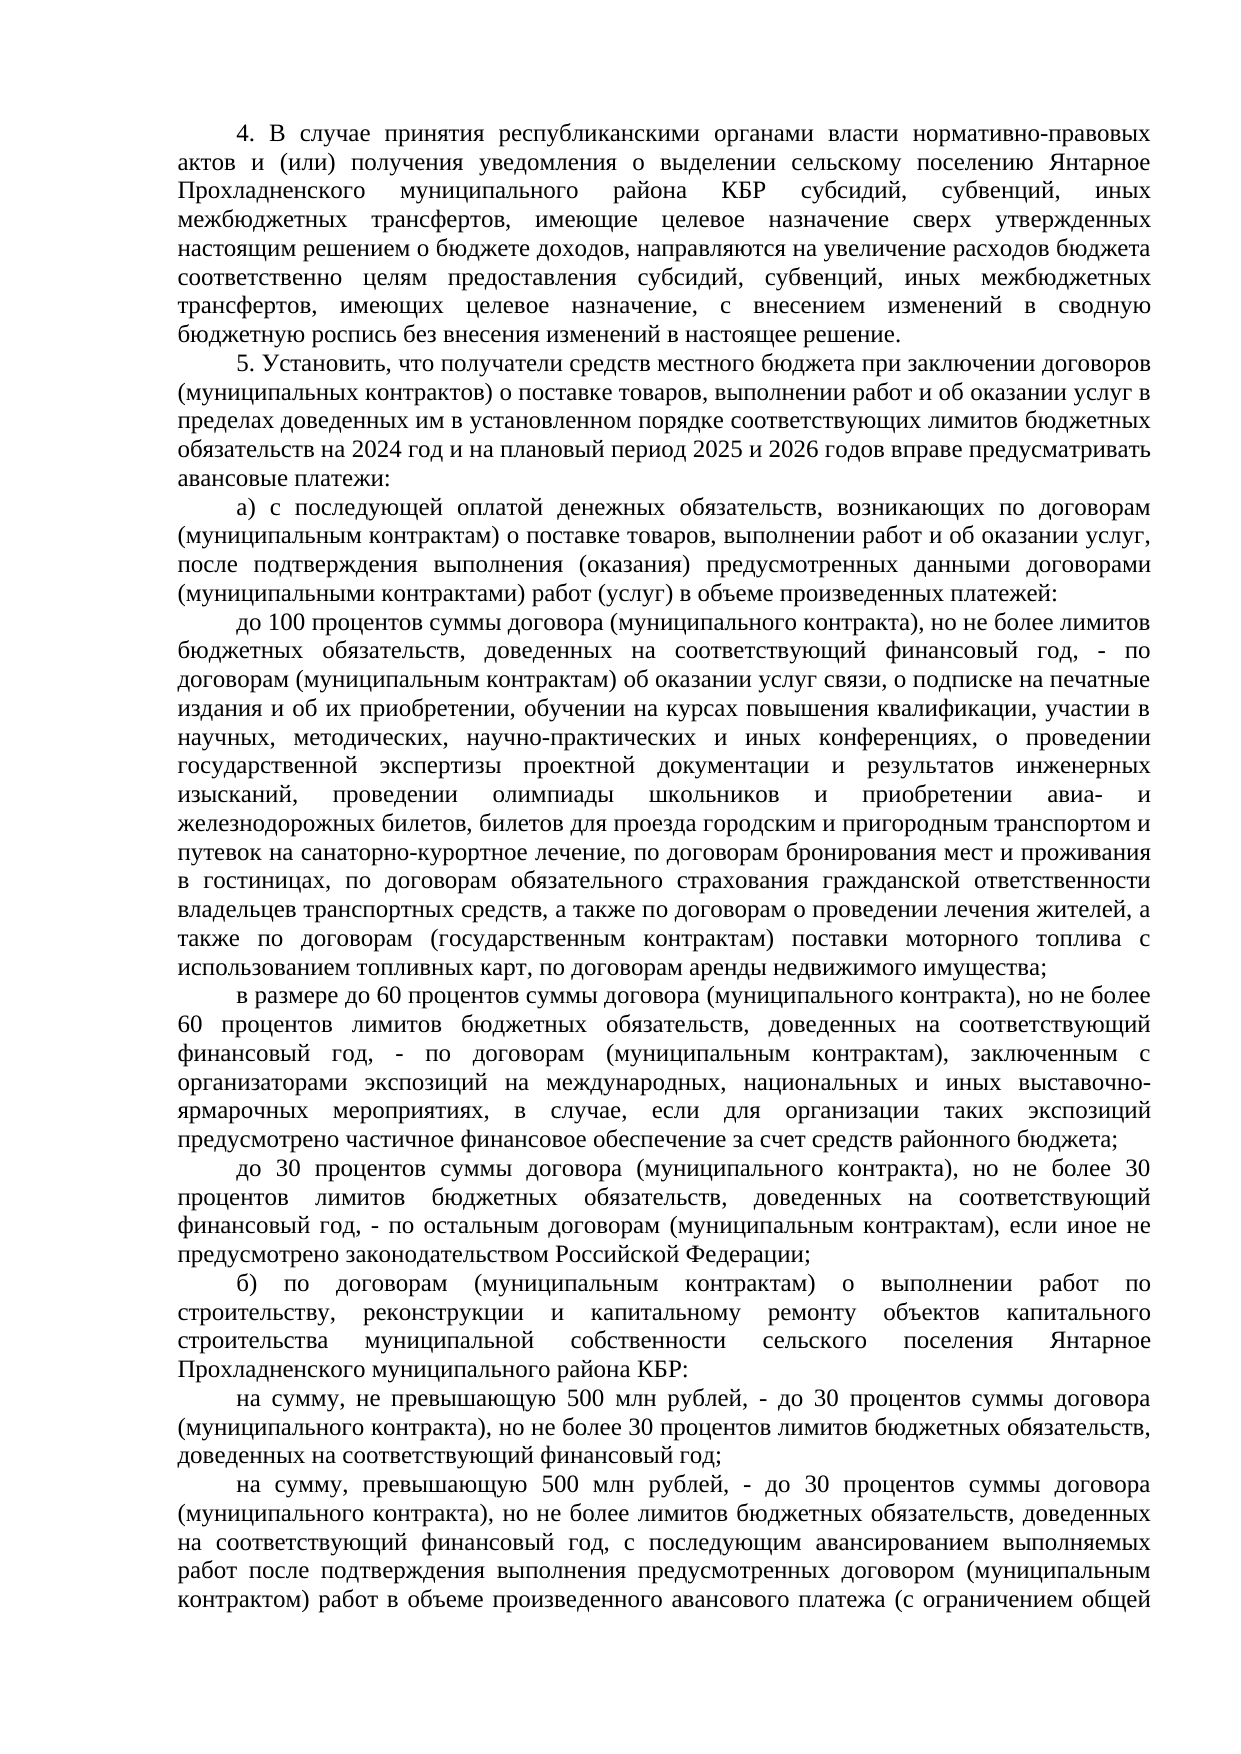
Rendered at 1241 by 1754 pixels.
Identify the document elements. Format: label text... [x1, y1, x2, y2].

text б) по договорам (муниципальным контрактам) о выполнении работ по строительству, реконструкции и капитальному ремонту объектов капитального строительства муниципальной собственности сельского поселения Янтарное Прохладненского муниципального района КБР: [177, 1268, 1152, 1383]
text а) с последующей оплатой денежных обязательств, возникающих по договорам (муниципальным контрактам) о поставке товаров, выполнении работ и об оказании услуг, после подтверждения выполнения (оказания) предусмотренных данными договорами (муниципальными контрактами) работ (услуг) в объеме произведенных платежей: [177, 492, 1152, 607]
text на сумму, не превышающую 500 млн рублей, - до 30 процентов суммы договора (муниципального контракта), но не более 30 процентов лимитов бюджетных обязательств, доведенных на соответствующий финансовый год; [177, 1383, 1152, 1469]
text в размере до 60 процентов суммы договора (муниципального контракта), но не более 60 процентов лимитов бюджетных обязательств, доведенных на соответствующий финансовый год, - по договорам (муниципальным контрактам), заключенным с организаторами экспозиций на международных, национальных и иных выставочно-ярмарочных мероприятиях, в случае, если для организации таких экспозиций предусмотрено частичное финансовое обеспечение за счет средств районного бюджета; [177, 981, 1152, 1153]
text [177, 1469, 1152, 1613]
text 5. Установить, что получатели средств местного бюджета при заключении договоров (муниципальных контрактов) о поставке товаров, выполнении работ и об оказании услуг в пределах доведенных им в установленном порядке соответствующих лимитов бюджетных обязательств на 2024 год и на плановый период 2025 и 2026 годов вправе предусматривать авансовые платежи: [177, 348, 1152, 492]
text до 100 процентов суммы договора (муниципального контракта), но не более лимитов бюджетных обязательств, доведенных на соответствующий финансовый год, - по договорам (муниципальным контрактам) об оказании услуг связи, о подписке на печатные издания и об их приобретении, обучении на курсах повышения квалификации, участии в научных, методических, научно-практических и иных конференциях, о проведении государственной экспертизы проектной документации и результатов инженерных изысканий, проведении олимпиады школьников и приобретении авиа- и железнодорожных билетов, билетов для проезда городским и пригородным транспортом и путевок на санаторно-курортное лечение, по договорам бронирования мест и проживания в гостиницах, по договорам обязательного страхования гражданской ответственности владельцев транспортных средств, а также по договорам о проведении лечения жителей, а также по договорам (государственным контрактам) поставки моторного топлива с использованием топливных карт, по договорам аренды недвижимого имущества; [177, 607, 1152, 981]
text 4. В случае принятия республиканскими органами власти нормативно-правовых актов и (или) получения уведомления о выделении сельскому поселению Янтарное Прохладненского муниципального района КБР субсидий, субвенций, иных межбюджетных трансфертов, имеющие целевое назначение сверх утвержденных настоящим решением о бюджете доходов, направляются на увеличение расходов бюджета соответственно целям предоставления субсидий, субвенций, иных межбюджетных трансфертов, имеющих целевое назначение, с внесением изменений в сводную бюджетную роспись без внесения изменений в настоящее решение. [177, 118, 1152, 348]
text до 30 процентов суммы договора (муниципального контракта), но не более 30 процентов лимитов бюджетных обязательств, доведенных на соответствующий финансовый год, - по остальным договорам (муниципальным контрактам), если иное не предусмотрено законодательством Российской Федерации; [177, 1153, 1152, 1268]
